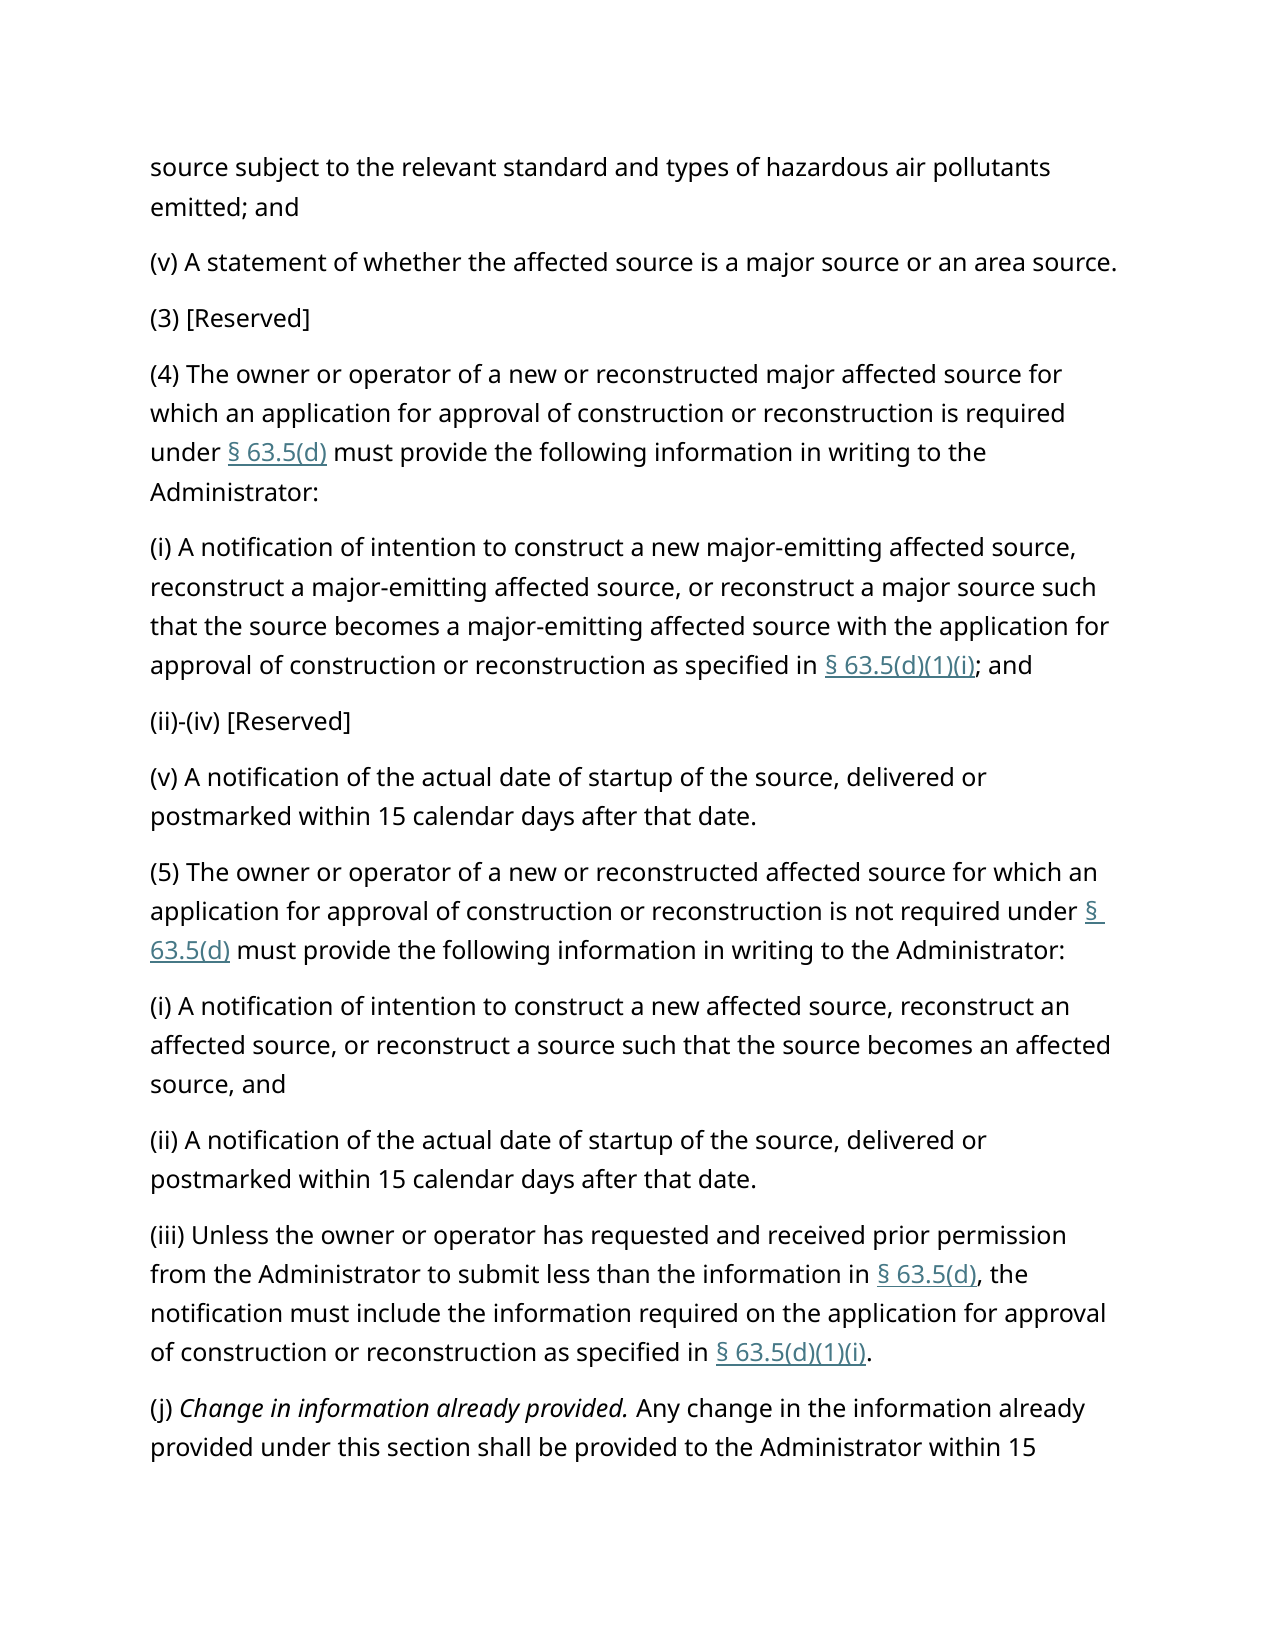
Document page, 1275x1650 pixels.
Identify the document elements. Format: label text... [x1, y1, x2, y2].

text (i) A notification of intention to construct a new affected source, reconstruct an affected source, or reconstruct a source such that the source becomes an affected source, and [150, 988, 1125, 1101]
text (v) A notification of the actual date of startup of the source, delivered or postmarked within 15 calendar days after that date. [150, 759, 1125, 832]
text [150, 150, 1125, 223]
text (3) [Reserved] [150, 301, 1125, 335]
text (ii) A notification of the actual date of startup of the source, delivered or postmarked within 15 calendar days after that date. [150, 1122, 1125, 1196]
text (5) The owner or operator of a new or reconstructed affected source for which an application for approval of construction or reconstruction is not required under § 63.5(d) must provide the following information in writing to the Administrator: [150, 854, 1125, 967]
text (iii) Unless the owner or operator has requested and received prior permission from the Administrator to submit less than the information in § 63.5(d), the notification must include the information required on the application for approval of construction or reconstruction as specified in § 63.5(d)(1)(i). [150, 1217, 1125, 1369]
text (4) The owner or operator of a new or reconstructed major affected source for which an application for approval of construction or reconstruction is required under § 63.5(d) must provide the following information in writing to the Administrator: [150, 357, 1125, 508]
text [150, 1391, 1125, 1464]
text (i) A notification of intention to construct a new major-emitting affected source, reconstruct a major-emitting affected source, or reconstruct a major source such that the source becomes a major-emitting affected source with the application for approval of construction or reconstruction as specified in § 63.5(d)(1)(i); and [150, 530, 1125, 682]
text (v) A statement of whether the affected source is a major source or an area source. [150, 245, 1125, 279]
text (ii)-(iv) [Reserved] [150, 703, 1125, 737]
